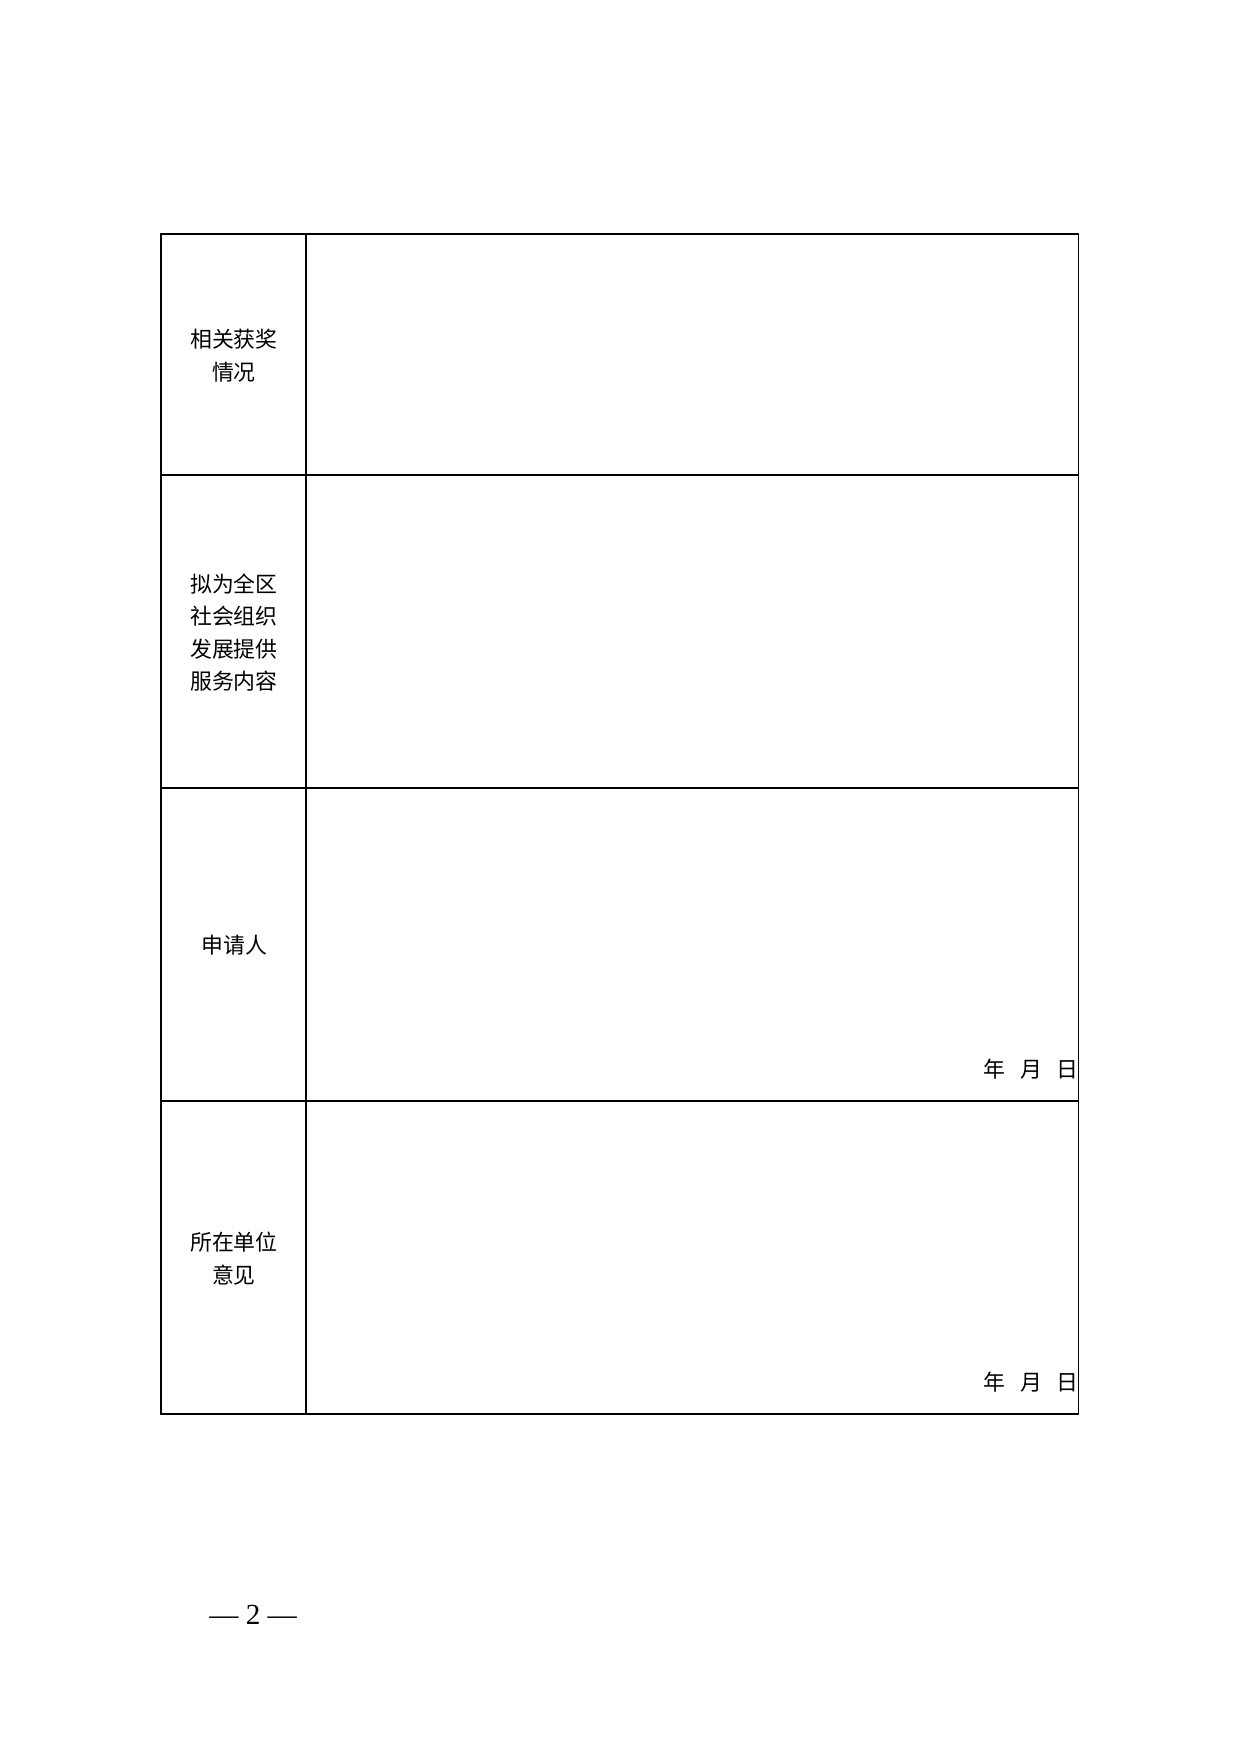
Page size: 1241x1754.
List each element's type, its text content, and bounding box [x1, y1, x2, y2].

table_cell 年 月 日 [307, 1102, 1078, 1413]
table_cell 年 月 日 [307, 789, 1078, 1100]
table_cell [307, 235, 1078, 474]
table_cell 所在单位 意见 [162, 1102, 305, 1413]
table_cell 申请人 [162, 789, 305, 1100]
table_cell 相关获奖 情况 [162, 235, 305, 474]
table_cell 拟为全区 社会组织 发展提供 服务内容 [162, 476, 305, 787]
table_cell [307, 476, 1078, 787]
